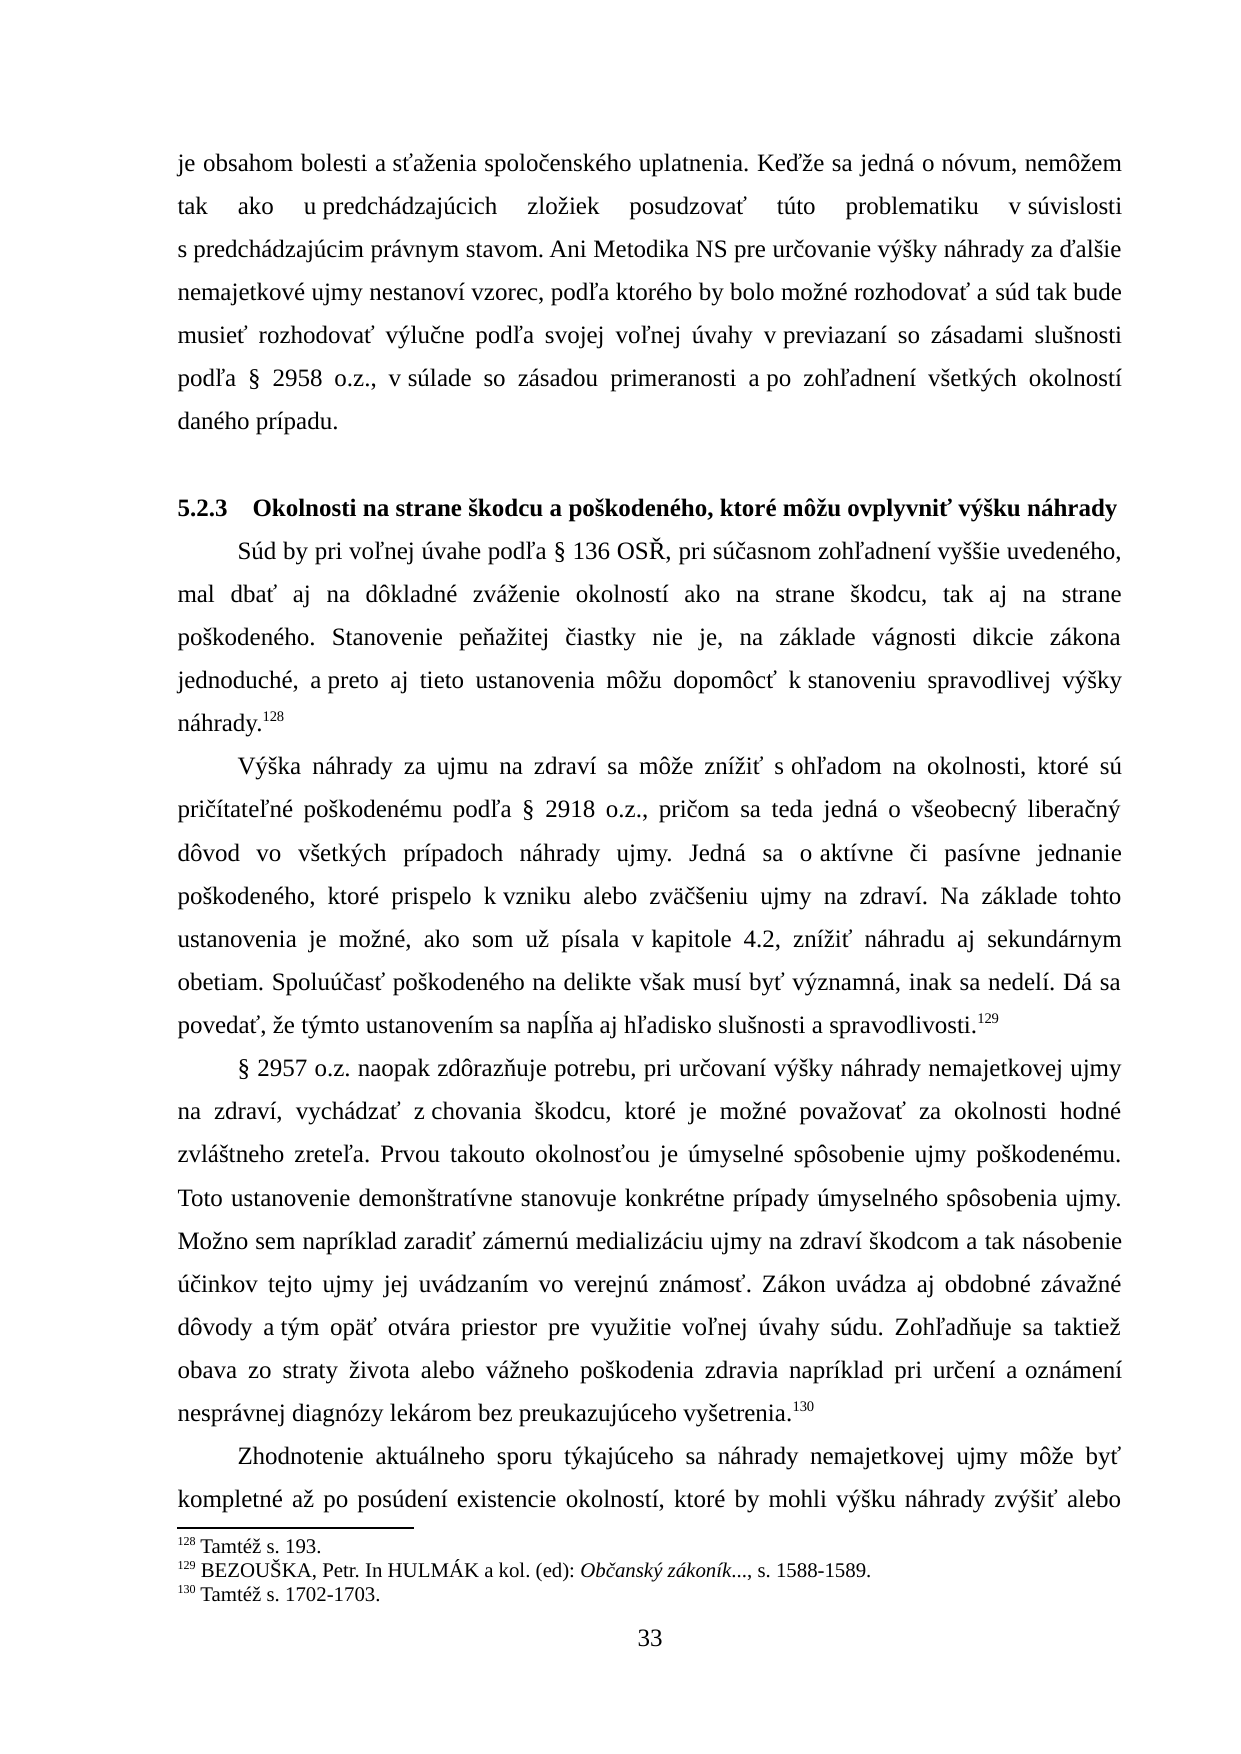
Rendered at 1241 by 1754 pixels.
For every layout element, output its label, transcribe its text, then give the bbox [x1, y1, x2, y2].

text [177, 148, 1122, 435]
text § 2957 o.z. naopak zdôrazňuje potrebu, pri určovaní výšky náhrady nemajetkovej ujmy na zdraví, vychádzať z chovania škodcu, ktoré je možné považovať za okolnosti hodné zvláštneho zreteľa. Prvou takouto okolnosťou je úmyselné spôsobenie ujmy poškodenému. Toto ustanovenie demonštratívne stanovuje konkrétne prípady úmyselného spôsobenia ujmy. Možno sem napríklad zaradiť zámernú medializáciu ujmy na zdraví škodcom a tak násobenie účinkov tejto ujmy jej uvádzaním vo verejnú známosť. Zákon uvádza aj obdobné závažné dôvody a tým opäť otvára priestor pre využitie voľnej úvahy súdu. Zohľadňuje sa taktiež obava zo straty života alebo vážneho poškodenia zdravia napríklad pri určení a oznámení nesprávnej diagnózy lekárom bez preukazujúceho vyšetrenia. [177, 1053, 1122, 1427]
text Súd by pri voľnej úvahe podľa § 136 OSŘ, pri súčasnom zohľadnení vyššie uvedeného, mal dbať aj na dôkladné zváženie okolností ako na strane škodcu, tak aj na strane poškodeného. Stanovenie peňažitej čiastky nie je, na základe vágnosti dikcie zákona jednoduché, a preto aj tieto ustanovenia môžu dopomôcť k stanoveniu spravodlivej výšky náhrady. [177, 536, 1122, 737]
subtitle Okolnosti na strane škodcu a poškodeného, ktoré môžu ovplyvniť výšku náhrady [177, 493, 1122, 521]
text Výška náhrady za ujmu na zdraví sa môže znížiť s ohľadom na okolnosti, ktoré sú pričítateľné poškodenému podľa § 2918 o.z., pričom sa teda jedná o všeobecný liberačný dôvod vo všetkých prípadoch náhrady ujmy. Jedná sa o aktívne či pasívne jednanie poškodeného, ktoré prispelo k vzniku alebo zväčšeniu ujmy na zdraví. Na základe tohto ustanovenia je možné, ako som už písala v kapitole 4.2, znížiť náhradu aj sekundárnym obetiam. Spoluúčasť poškodeného na delikte však musí byť významná, inak sa nedelí. Dá sa povedať, že týmto ustanovením sa napĺňa aj hľadisko slušnosti a spravodlivosti. [177, 751, 1122, 1039]
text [177, 1441, 1122, 1513]
